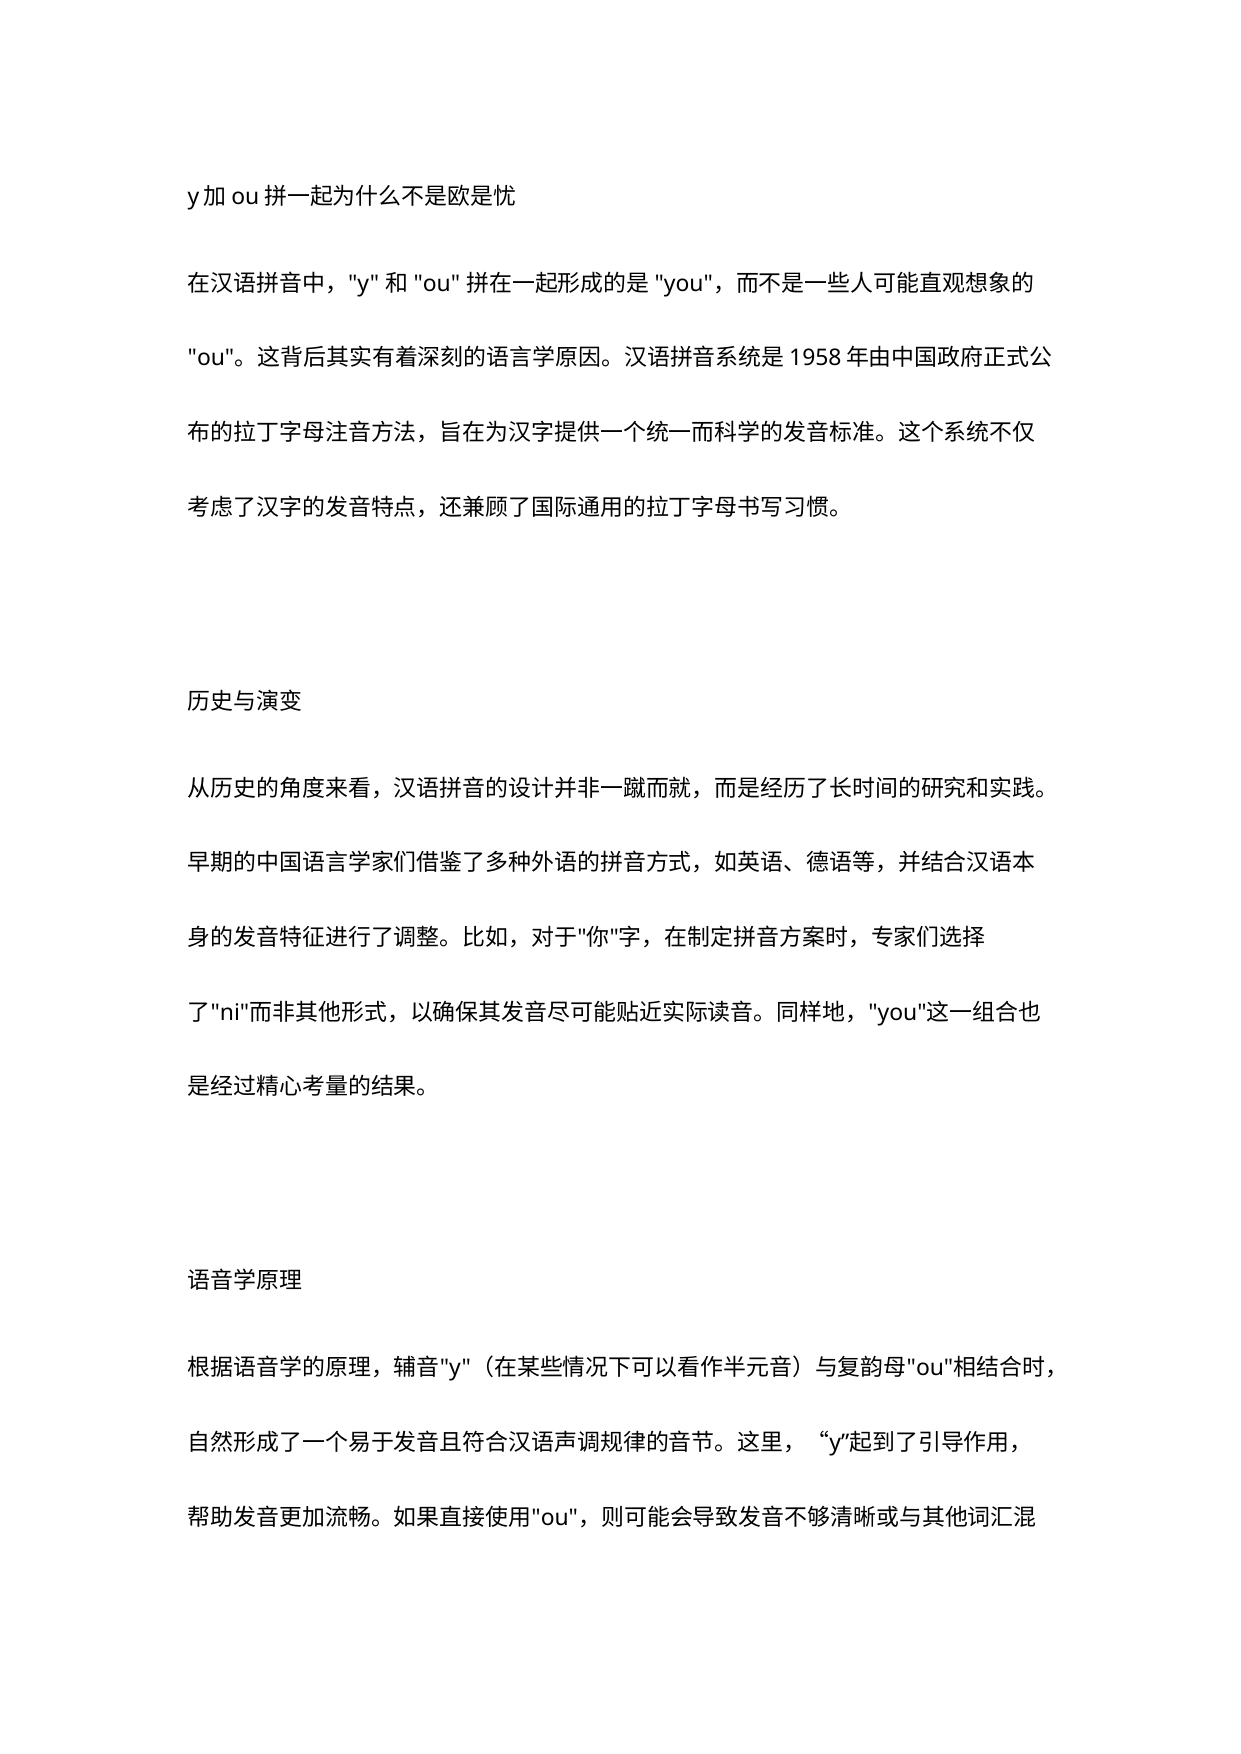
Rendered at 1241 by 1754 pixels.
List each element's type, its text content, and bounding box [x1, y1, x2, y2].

text 语音学原理 [187, 1247, 1053, 1312]
text 从历史的角度来看，汉语拼音的设计并非一蹴而就，而是经历了长时间的研究和实践。早期的中国语言学家们借鉴了多种外语的拼音方式，如英语、德语等，并结合汉语本身的发音特征进行了调整。比如，对于"你"字，在制定拼音方案时，专家们选择了"ni"而非其他形式，以确保其发音尽可能贴近实际读音。同样地，"you"这一组合也是经过精心考量的结果。 [187, 753, 1053, 1117]
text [187, 1333, 1053, 1547]
text y加ou拼一起为什么不是欧是忧 [187, 162, 1053, 227]
text 历史与演变 [187, 667, 1053, 732]
text 在汉语拼音中，"y" 和 "ou" 拼在一起形成的是 "you"，而不是一些人可能直观想象的 "ou"。这背后其实有着深刻的语言学原因。汉语拼音系统是1958年由中国政府正式公布的拉丁字母注音方法，旨在为汉字提供一个统一而科学的发音标准。这个系统不仅考虑了汉字的发音特点，还兼顾了国际通用的拉丁字母书写习惯。 [187, 249, 1053, 538]
